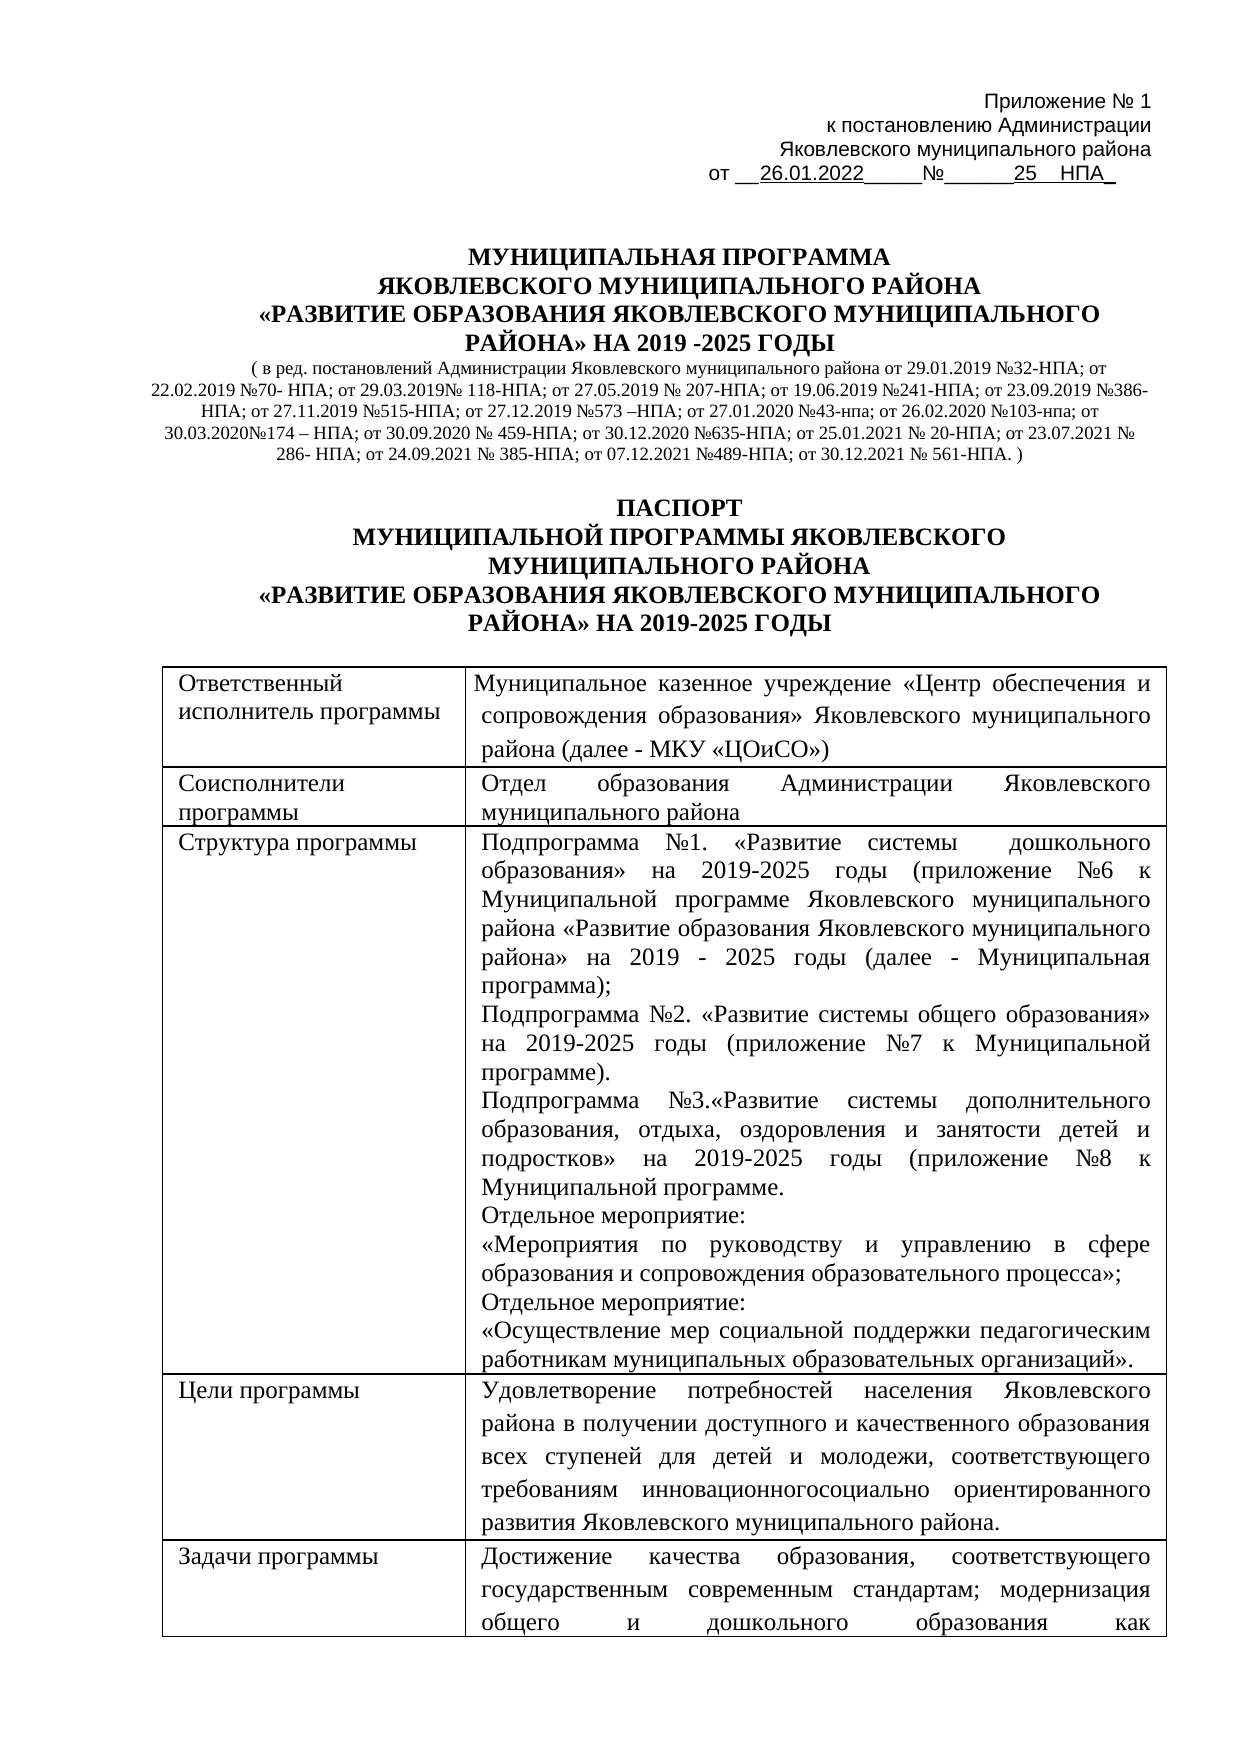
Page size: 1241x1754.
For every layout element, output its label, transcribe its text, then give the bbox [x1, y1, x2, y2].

table_cell Задачи программы [163, 1541, 465, 1636]
text к постановлению Администрации [148, 113, 1152, 137]
table_cell Соисполнители программы [163, 768, 465, 825]
table_header Муниципальное казенное учреждение «Центр обеспечения и сопровождения образования» Яковлевского муниципального района (далее - МКУ «ЦОиСО») [466, 668, 1166, 766]
text МУНИЦИПАЛЬНОЙ ПРОГРАММЫ ЯКОВЛЕВСКОГО [148, 522, 1152, 551]
table_cell Подпрограмма №1. «Развитие системы дошкольного образования» на 2019-2025 годы (приложение №6 к Муниципальной программе Яковлевского муниципального района «Развитие образования Яковлевского муниципального района» на 2019 - 2025 годы (далее - Муниципальная программа); Подпрограмма №2. «Развитие системы общего образования» на 2019-2025 годы (приложение №7 к Муниципальной программе). Подпрограмма №3.«Развитие системы дополнительного образования, отдыха, оздоровления и занятости детей и подростков» на 2019-2025 годы (приложение №8 к Муниципальной программе. Отдельное мероприятие: «Мероприятия по руководству и управлению в сфере образования и сопровождения образовательного процесса»; Отдельное мероприятие: «Осуществление мер социальной поддержки педагогическим работникам муниципальных образовательных организаций». [466, 827, 1166, 1373]
text от __26.01.2022_____№______25 НПА_ [148, 161, 1152, 184]
table_cell Отдел образования Администрации Яковлевского муниципального района [466, 768, 1166, 825]
text «РАЗВИТИЕ ОБРАЗОВАНИЯ ЯКОВЛЕВСКОГО МУНИЦИПАЛЬНОГО РАЙОНА» НА 2019 -2025 ГОДЫ [148, 299, 1152, 357]
table_header Ответственный исполнитель программы [163, 668, 465, 766]
text МУНИЦИПАЛЬНАЯ ПРОГРАММА [148, 242, 1152, 271]
table_cell Удовлетворение потребностей населения Яковлевского района в получении доступного и качественного образования всех ступеней для детей и молодежи, соответствующего требованиям инновационногосоциально ориентированного развития Яковлевского муниципального района. [466, 1375, 1166, 1539]
table_cell Структура программы [163, 827, 465, 1373]
text Приложение № 1 [148, 89, 1152, 113]
text МУНИЦИПАЛЬНОГО РАЙОНА [148, 551, 1152, 580]
text ( в ред. постановлений Администрации Яковлевского муниципального района от 29.01.2019 №32-НПА; от 22.02.2019 №70- НПА; от 29.03.2019№ 118-НПА; от 27.05.2019 № 207-НПА; от 19.06.2019 №241-НПА; от 23.09.2019 №386-НПА; от 27.11.2019 №515-НПА; от 27.12.2019 №573 –НПА; от 27.01.2020 №43-нпа; от 26.02.2020 №103-нпа; от 30.03.2020№174 – НПА; от 30.09.2020 № 459-НПА; от 30.12.2020 №635-НПА; от 25.01.2021 № 20-НПА; от 23.07.2021 № 286- НПА; от 24.09.2021 № 385-НПА; от 07.12.2021 №489-НПА; от 30.12.2021 № 561-НПА. ) [148, 357, 1152, 465]
text ЯКОВЛЕВСКОГО МУНИЦИПАЛЬНОГО РАЙОНА [148, 271, 1152, 299]
text Яковлевского муниципального района [148, 137, 1152, 161]
text «РАЗВИТИЕ ОБРАЗОВАНИЯ ЯКОВЛЕВСКОГО МУНИЦИПАЛЬНОГО РАЙОНА» НА 2019-2025 ГОДЫ [148, 580, 1152, 637]
text ПАСПОРТ [148, 493, 1152, 522]
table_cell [466, 1541, 1166, 1636]
table_cell Цели программы [163, 1375, 465, 1539]
